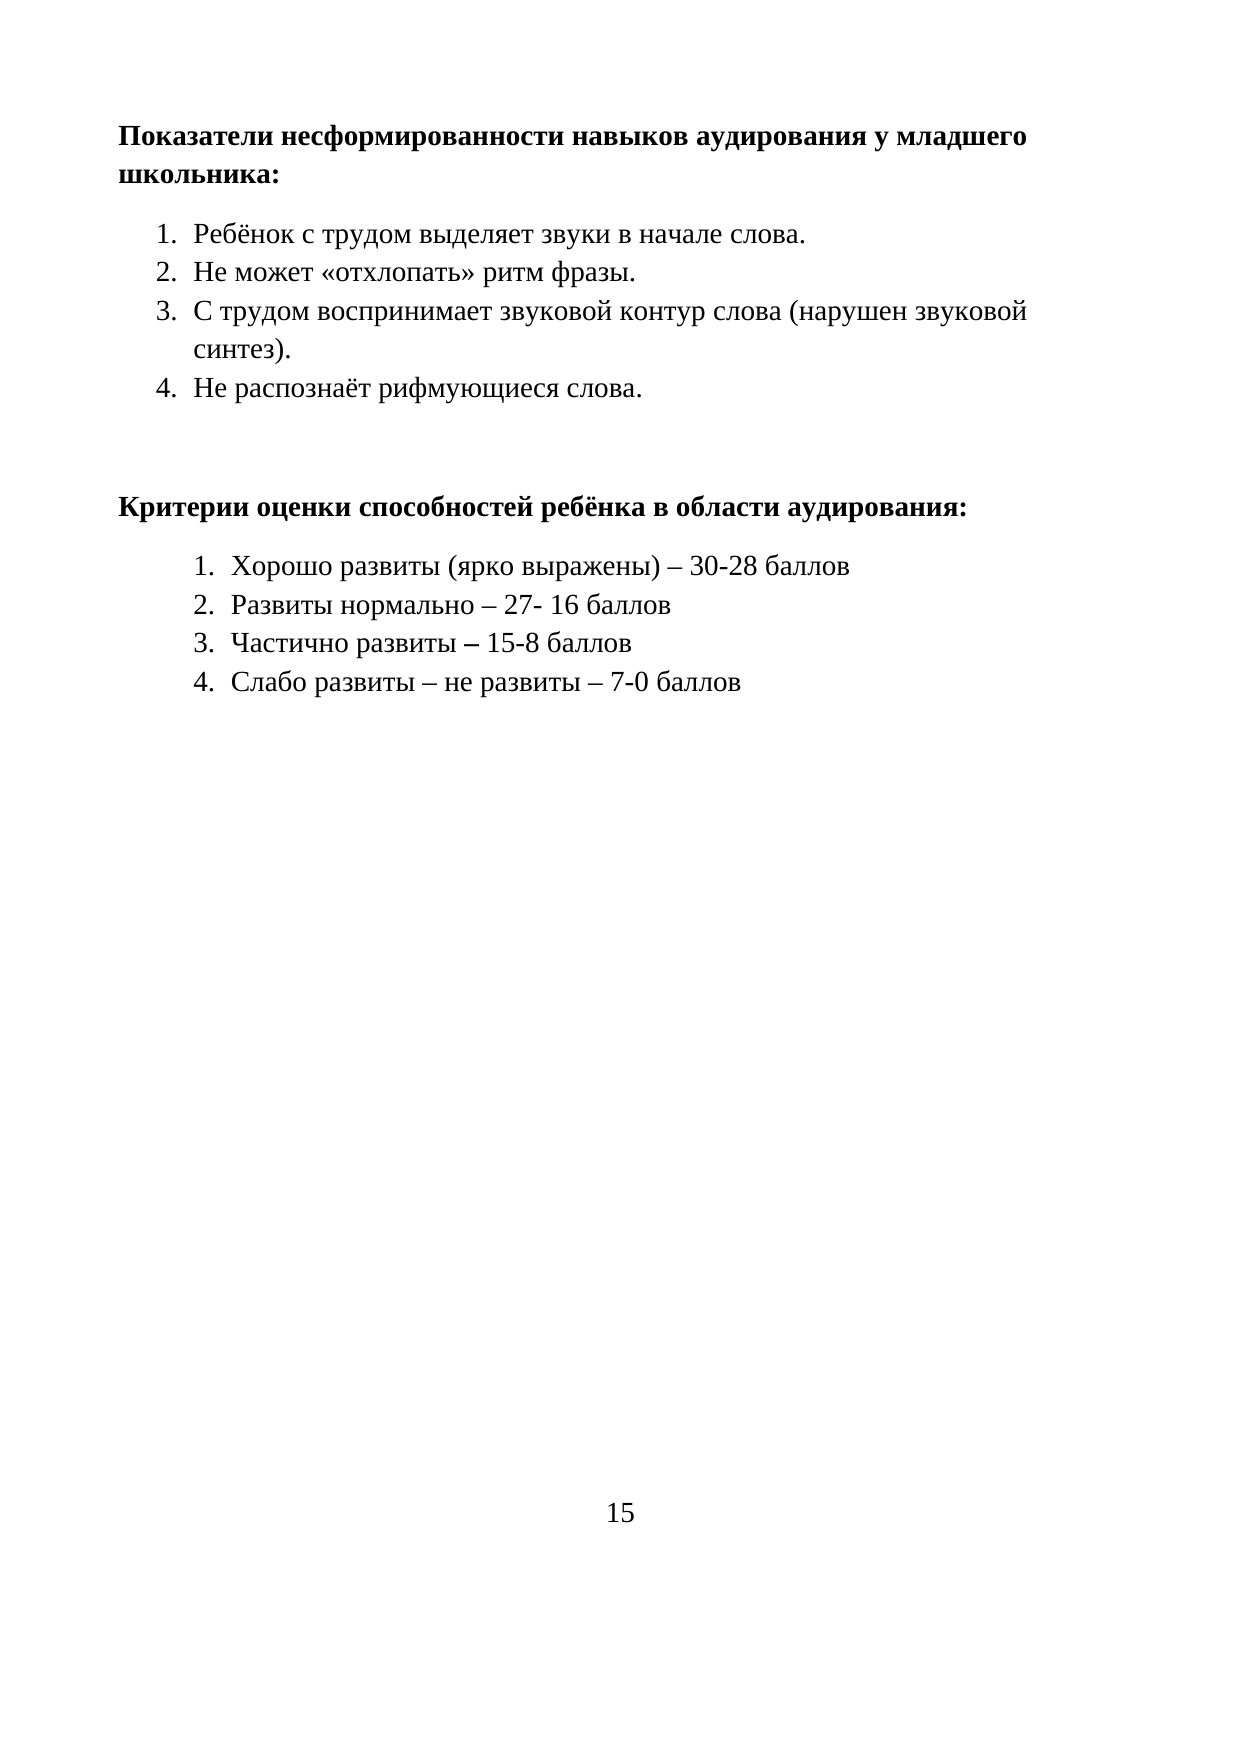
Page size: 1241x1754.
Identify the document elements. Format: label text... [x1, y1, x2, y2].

list Слабо развиты – не развиты – 7-0 баллов [193, 664, 1122, 697]
list Не может «отхлопать» ритм фразы. [156, 254, 1122, 288]
list Хорошо развиты (ярко выражены) – 30-28 баллов [193, 548, 1122, 582]
list Ребёнок с трудом выделяет звуки в начале слова. [156, 216, 1122, 249]
text Показатели несформированности навыков аудирования у младшего школьника: [118, 118, 1122, 190]
text 15 [118, 1495, 1122, 1529]
list Не распознаёт рифмующиеся слова. [156, 370, 1122, 404]
text Критерии оценки способностей ребёнка в области аудирования: [118, 489, 1122, 522]
list Частично развиты – 15-8 баллов [193, 625, 1122, 659]
list С трудом воспринимает звуковой контур слова (нарушен звуковой синтез). [156, 293, 1122, 365]
list Развиты нормально – 27- 16 баллов [193, 587, 1122, 620]
